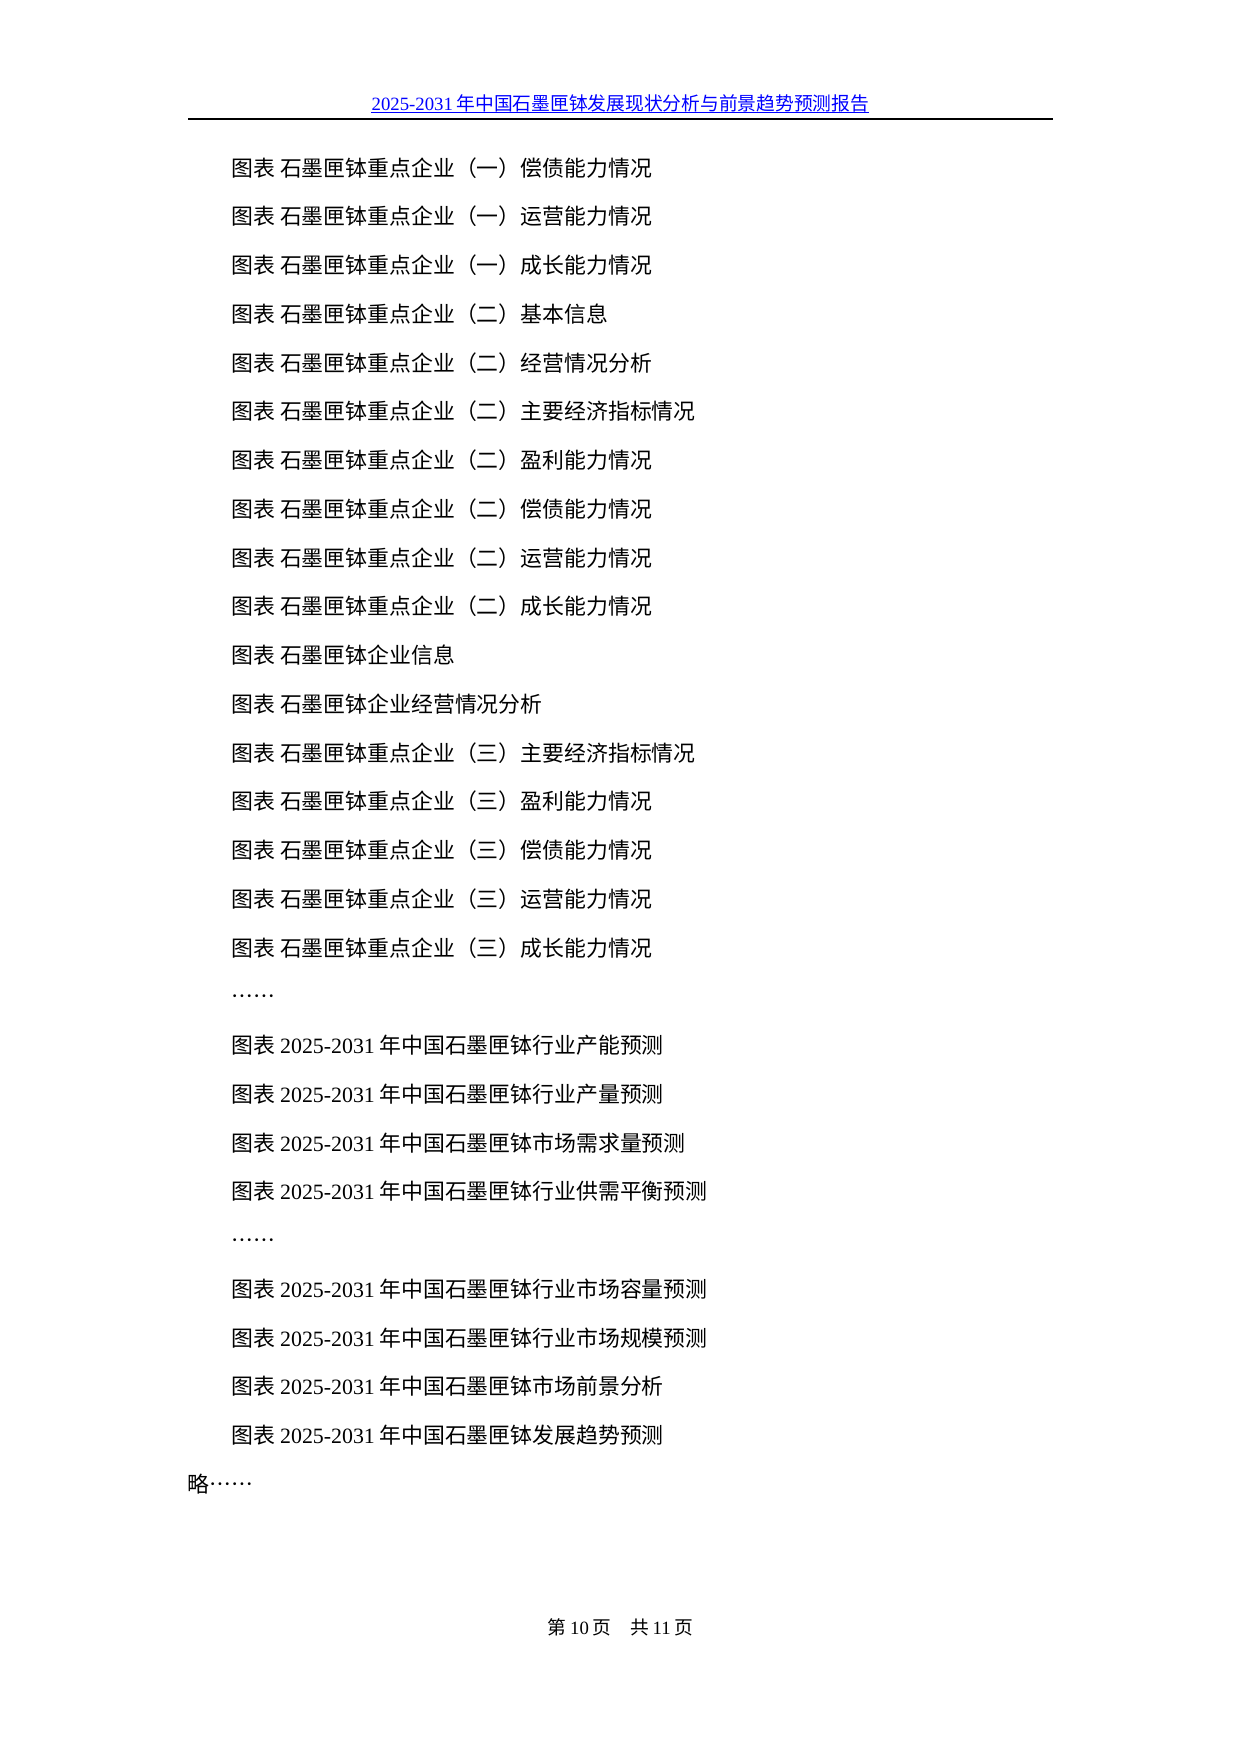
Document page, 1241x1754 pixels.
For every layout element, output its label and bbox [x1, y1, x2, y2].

text [187, 150, 1053, 1499]
